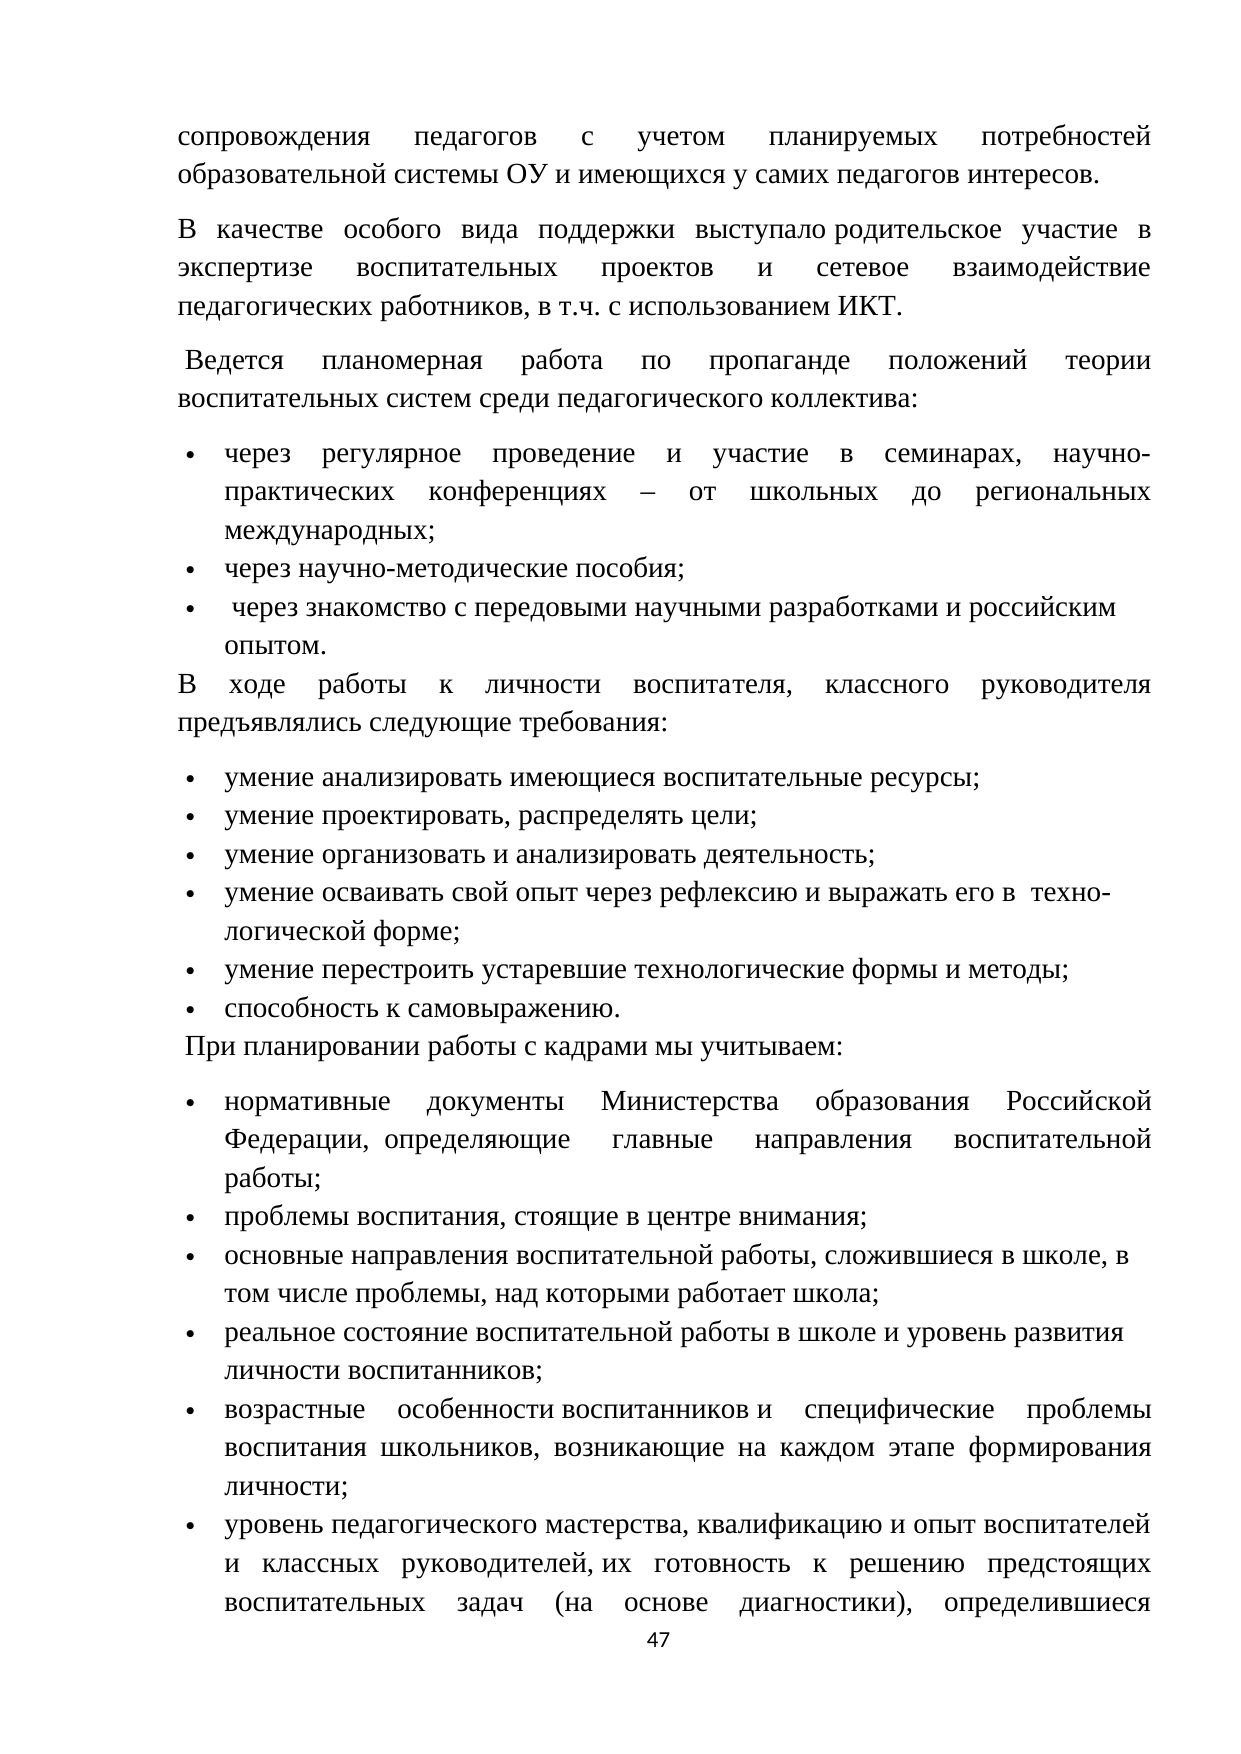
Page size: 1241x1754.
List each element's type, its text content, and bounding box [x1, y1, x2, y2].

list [187, 1507, 1152, 1617]
list нормативные документы Министерства образования Российской Федерации, определяющие главные направления воспитательной работы; [187, 1083, 1152, 1193]
text При планировании работы с кадрами мы учитываем: [177, 1028, 1152, 1062]
text Ведется планомерная работа по пропаганде положений теории воспитательных систем среди педагогического коллектива: [177, 342, 1152, 414]
list умение анализировать имеющиеся воспитательные ресурсы; [187, 759, 1152, 792]
text В ходе работы к личности воспитателя, классного руководителя предъявлялись следующие требования: [177, 666, 1152, 738]
list умение организовать и анализировать деятельность; [187, 836, 1152, 869]
list через научно-методические пособия; [187, 550, 1152, 584]
list возрастные особенности воспитанников и специфические проблемы воспитания школьников, возникающие на каждом этапе формирования личности; [187, 1391, 1152, 1502]
list через регулярное проведение и участие в семинарах, научно-практических конференциях – от школьных до региональных международных; [187, 435, 1152, 545]
list через знакомство с передовыми научными разработками и российским опытом. [187, 589, 1152, 661]
list умение перестроить устаревшие технологические формы и методы; [187, 951, 1152, 985]
list проблемы воспитания, стоящие в центре внимания; [187, 1198, 1152, 1232]
text В качестве особого вида поддержки выступало родительское участие в экспертизе воспитательных проектов и сетевое взаимодействие педагогических работников, в т.ч. с использованием ИКТ. [177, 211, 1152, 321]
list основные направления воспитательной работы, сложившиеся в школе, в том числе проблемы, над которыми работает школа; [187, 1237, 1152, 1309]
list умение осваивать свой опыт через рефлексию и выражать его в технологической форме; [187, 874, 1152, 946]
list реальное состояние воспитательной работы в школе и уровень развития личности воспитанников; [187, 1314, 1152, 1386]
list способность к самовыражению. [187, 990, 1152, 1023]
list умение проектировать, распределять цели; [187, 797, 1152, 831]
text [177, 118, 1152, 190]
